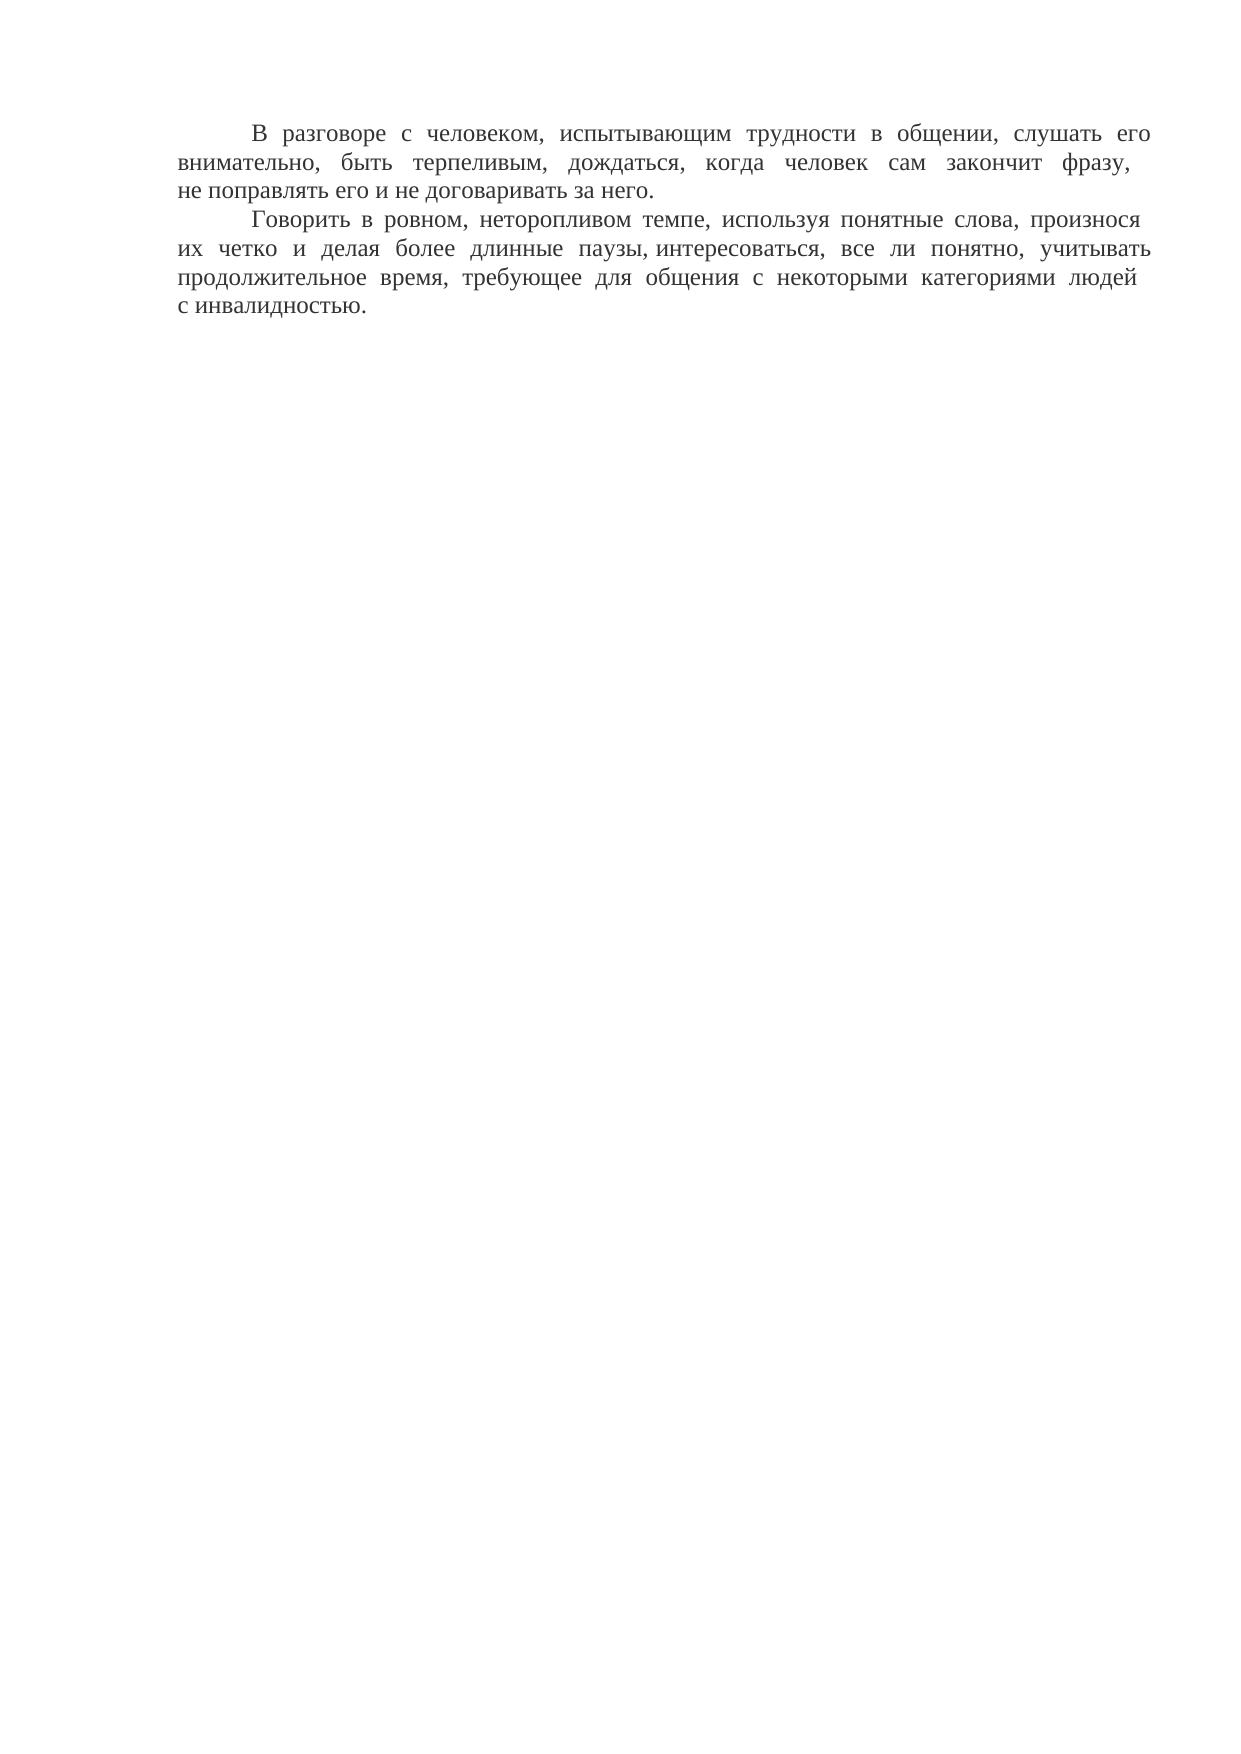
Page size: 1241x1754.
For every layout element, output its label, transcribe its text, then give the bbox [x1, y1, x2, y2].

text Говорить в ровном, неторопливом темпе, используя понятные слова, произнося их четко и делая более длинные паузы, интересоваться, все ли понятно, учитывать продолжительное время, требующее для общения с некоторыми категориями людей с инвалидностью. [177, 204, 1152, 319]
text В разговоре с человеком, испытывающим трудности в общении, слушать его внимательно, быть терпеливым, дождаться, когда человек сам закончит фразу, не поправлять его и не договаривать за него. [177, 118, 1152, 204]
